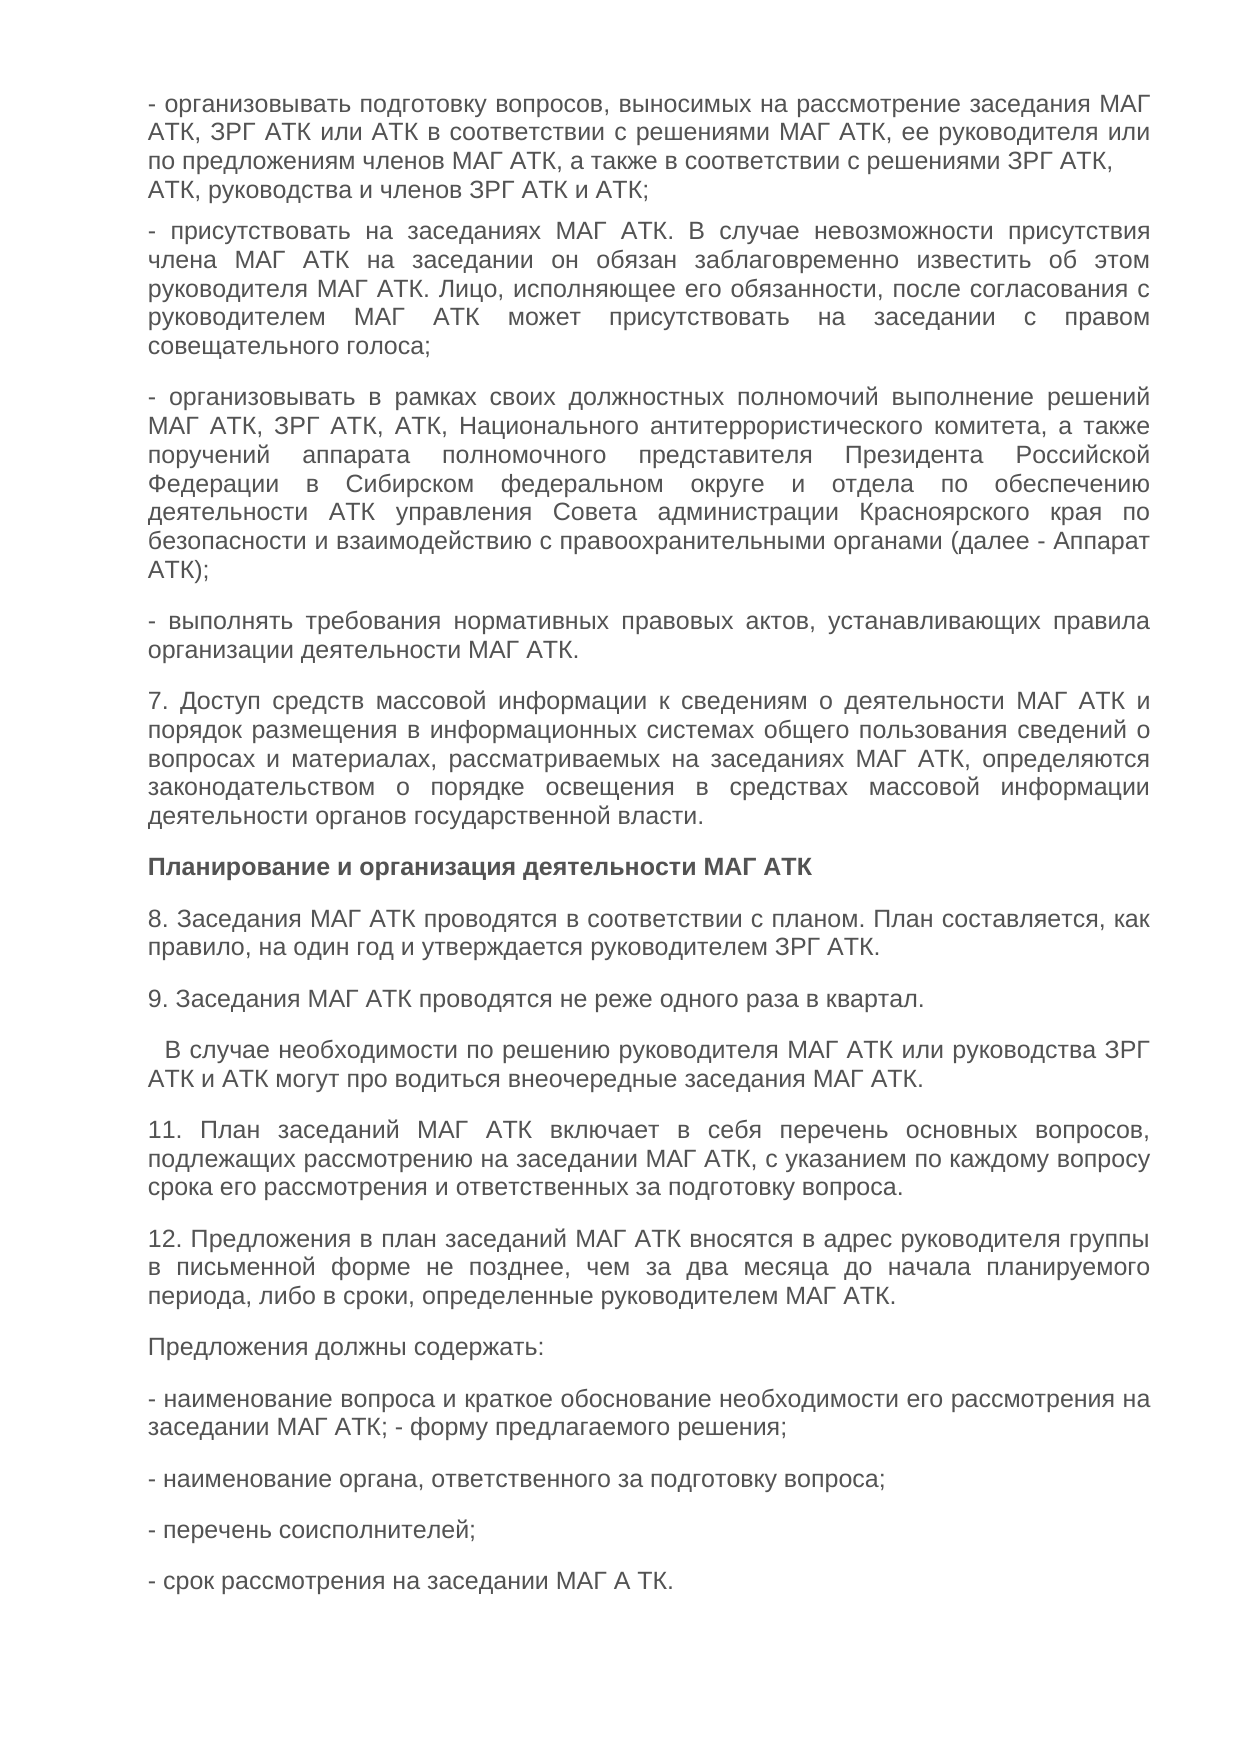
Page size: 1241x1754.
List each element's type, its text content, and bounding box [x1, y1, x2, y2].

text - присутствовать на заседаниях МАГ АТК. В случае невозможности присутствия члена МАГ АТК на заседании он обязан заблаговременно известить об этом руководителя МАГ АТК. Лицо, исполняющее его обязанности, после согласования с руководителем МАГ АТК может присутствовать на заседании с правом совещательного голоса; [148, 216, 1152, 360]
text 8. Заседания МАГ АТК проводятся в соответствии с планом. План составляется, как правило, на один год и утверждается руководителем ЗРГ АТК. [148, 904, 1152, 961]
text 7. Доступ средств массовой информации к сведениям о деятельности МАГ АТК и порядок размещения в информационных системах общего пользования сведений о вопросах и материалах, рассматриваемых на заседаниях МАГ АТК, определяются законодательством о порядке освещения в средствах массовой информации деятельности органов государственной власти. [148, 686, 1152, 830]
text - организовывать подготовку вопросов, выносимых на рассмотрение заседания МАГ АТК, ЗРГ АТК или АТК в соответствии с решениями МАГ АТК, ее руководителя или по предложениям членов МАГ АТК, а также в соответствии с решениями ЗРГ АТК, [148, 89, 1152, 175]
text - организовывать в рамках своих должностных полномочий выполнение решений МАГ АТК, ЗРГ АТК, АТК, Национального антитеррористического комитета, а также поручений аппарата полномочного представителя Президента Российской Федерации в Сибирском федеральном округе и отдела по обеспечению деятельности АТК управления Совета администрации Красноярского края по безопасности и взаимодействию с правоохранительными органами (далее - Аппарат АТК); [148, 382, 1152, 584]
text 9. Заседания МАГ АТК проводятся не реже одного раза в квартал. [148, 984, 1152, 1012]
text АТК, руководства и членов ЗРГ АТК и АТК; [148, 175, 1152, 204]
text - перечень соисполнителей; [148, 1515, 1152, 1544]
text - срок рассмотрения на заседании МАГ А ТК. [148, 1566, 1152, 1595]
text В случае необходимости по решению руководителя МАГ АТК или руководства ЗРГ АТК и АТК могут про водиться внеочередные заседания МАГ АТК. [148, 1035, 1152, 1092]
text 12. Предложения в план заседаний МАГ АТК вносятся в адрес руководителя группы в письменной форме не позднее, чем за два месяца до начала планируемого периода, либо в сроки, определенные руководителем МАГ АТК. [148, 1224, 1152, 1310]
text - выполнять требования нормативных правовых актов, устанавливающих правила организации деятельности МАГ АТК. [148, 606, 1152, 664]
text - наименование органа, ответственного за подготовку вопроса; [148, 1464, 1152, 1492]
text - наименование вопроса и краткое обоснование необходимости его рассмотрения на заседании МАГ АТК; - форму предлагаемого решения; [148, 1384, 1152, 1441]
text Предложения должны содержать: [148, 1332, 1152, 1361]
text Планирование и организация деятельности МАГ АТК [148, 852, 1152, 881]
text 11. План заседаний МАГ АТК включает в себя перечень основных вопросов, подлежащих рассмотрению на заседании МАГ АТК, с указанием по каждому вопросу срока его рассмотрения и ответственных за подготовку вопроса. [148, 1115, 1152, 1201]
